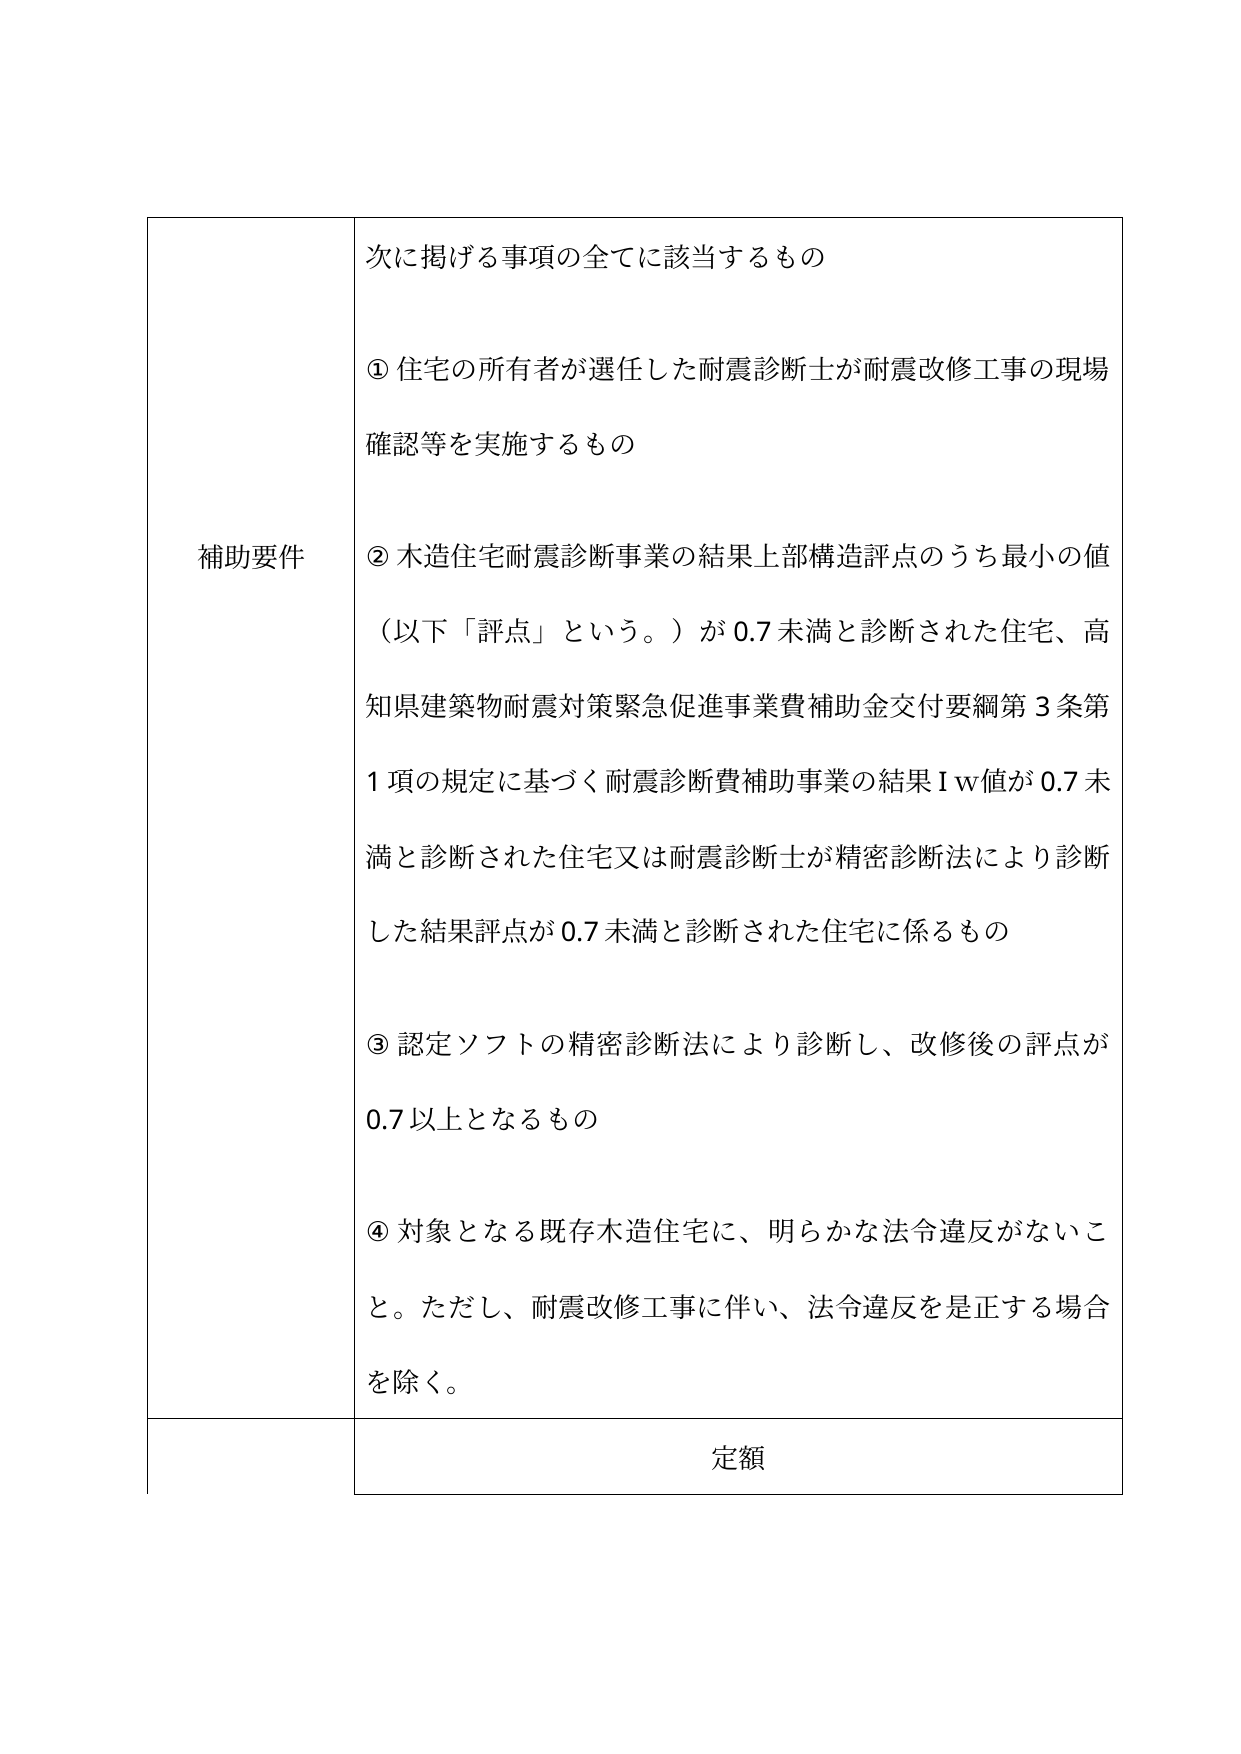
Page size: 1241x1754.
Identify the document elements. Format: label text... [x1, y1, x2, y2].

table_cell [148, 1419, 354, 1494]
table_cell 定額 [355, 1419, 1122, 1494]
table_cell 次に掲げる事項の全てに該当するもの ①住宅の所有者が選任した耐震診断士が耐震改修工事の現場確認等を実施するもの ②木造住宅耐震診断事業の結果上部構造評点のうち最小の値（以下「評点」という。）が0.7未満と診断された住宅、高知県建築物耐震対策緊急促進事業費補助金交付要綱第3条第1項の規定に基づく耐震診断費補助事業の結果Iｗ値が0.7未満と診断された住宅又は耐震診断士が精密診断法により診断した結果評点が0.7未満と診断された住宅に係るもの ③認定ソフトの精密診断法により診断し、改修後の評点が0.7以上となるもの ④対象となる既存木造住宅に、明らかな法令違反がないこと。ただし、耐震改修工事に伴い、法令違反を是正する場合を除く。 [355, 218, 1122, 1418]
table_cell 補助要件 [148, 218, 354, 1418]
